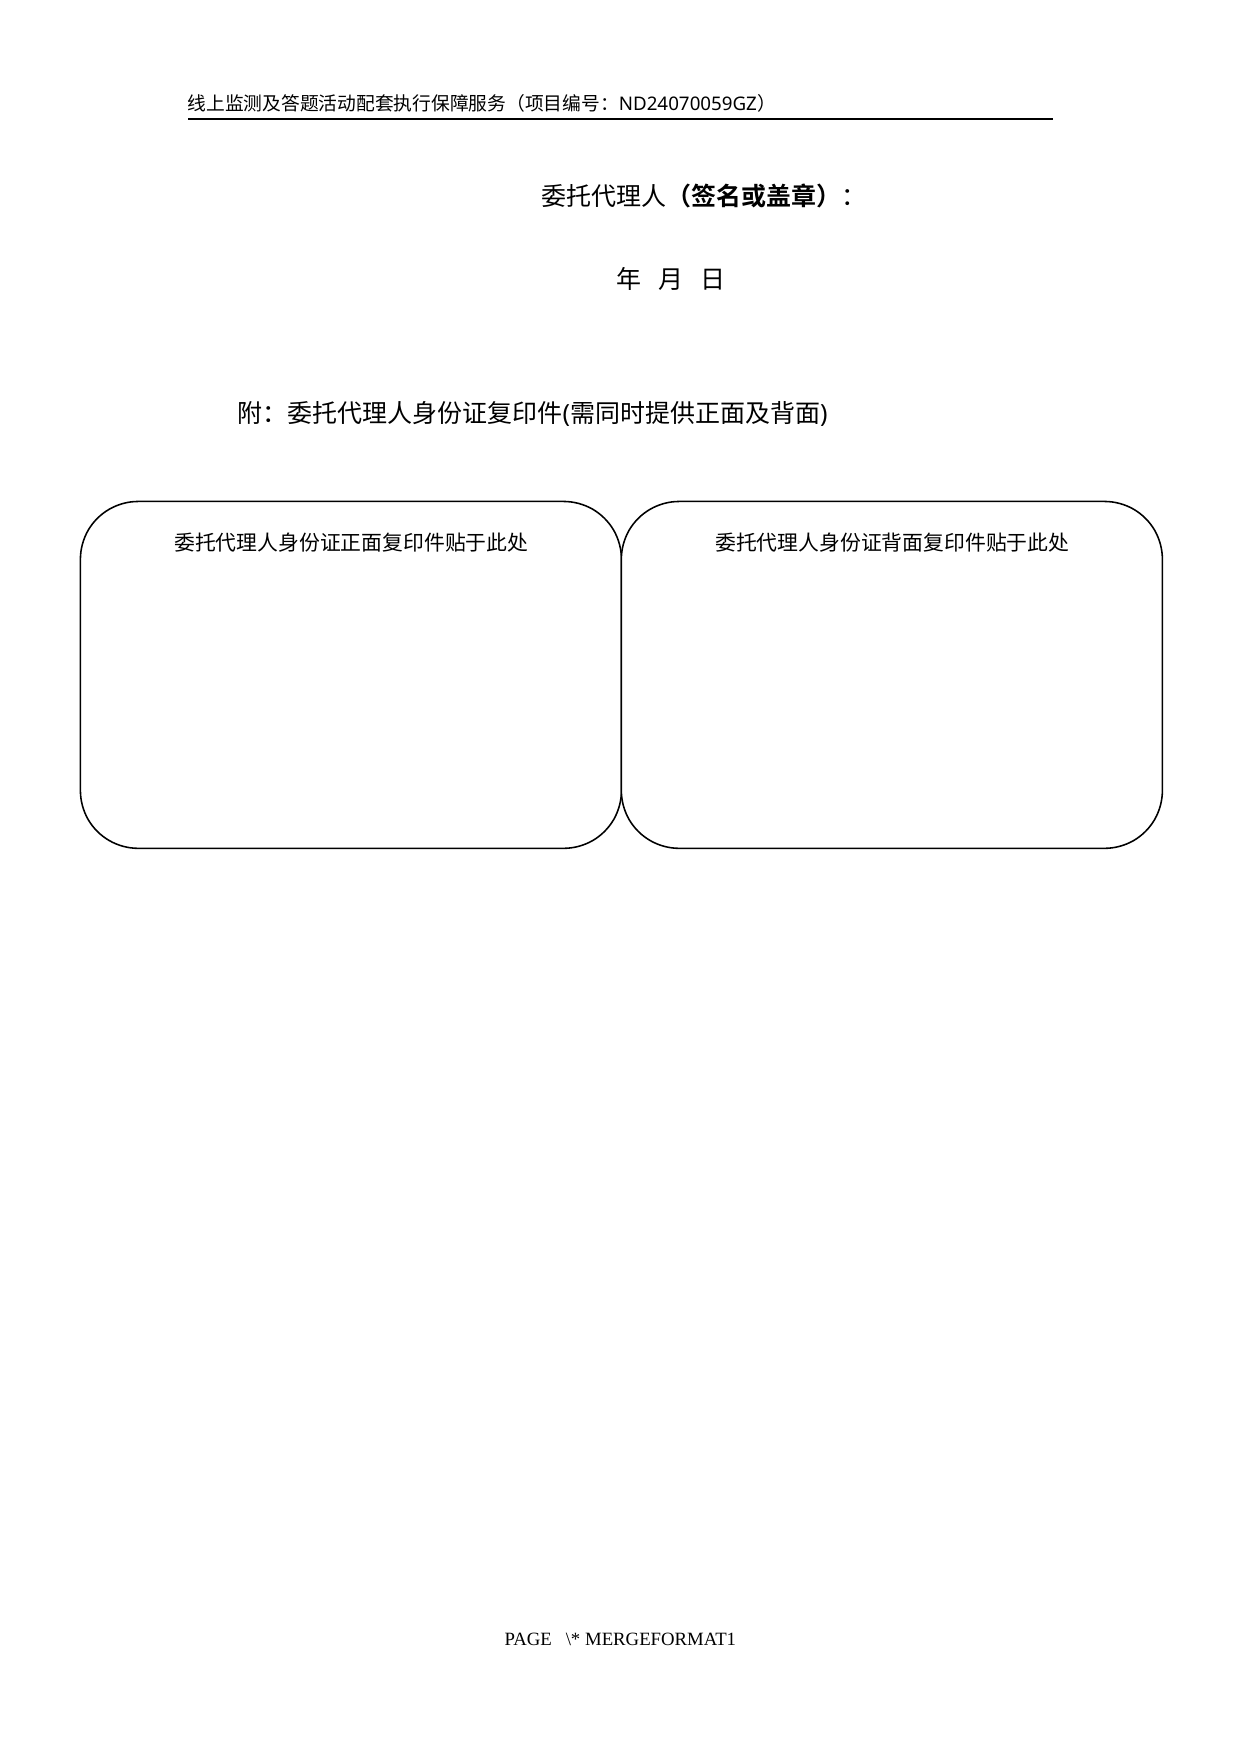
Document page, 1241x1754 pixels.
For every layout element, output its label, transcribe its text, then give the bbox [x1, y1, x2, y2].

text 附：委托代理人身份证复印件(需同时提供正面及背面) [187, 379, 1053, 444]
text 委托代理人（签名或盖章）： [542, 162, 1053, 227]
text 年 月 日 [542, 245, 1053, 310]
